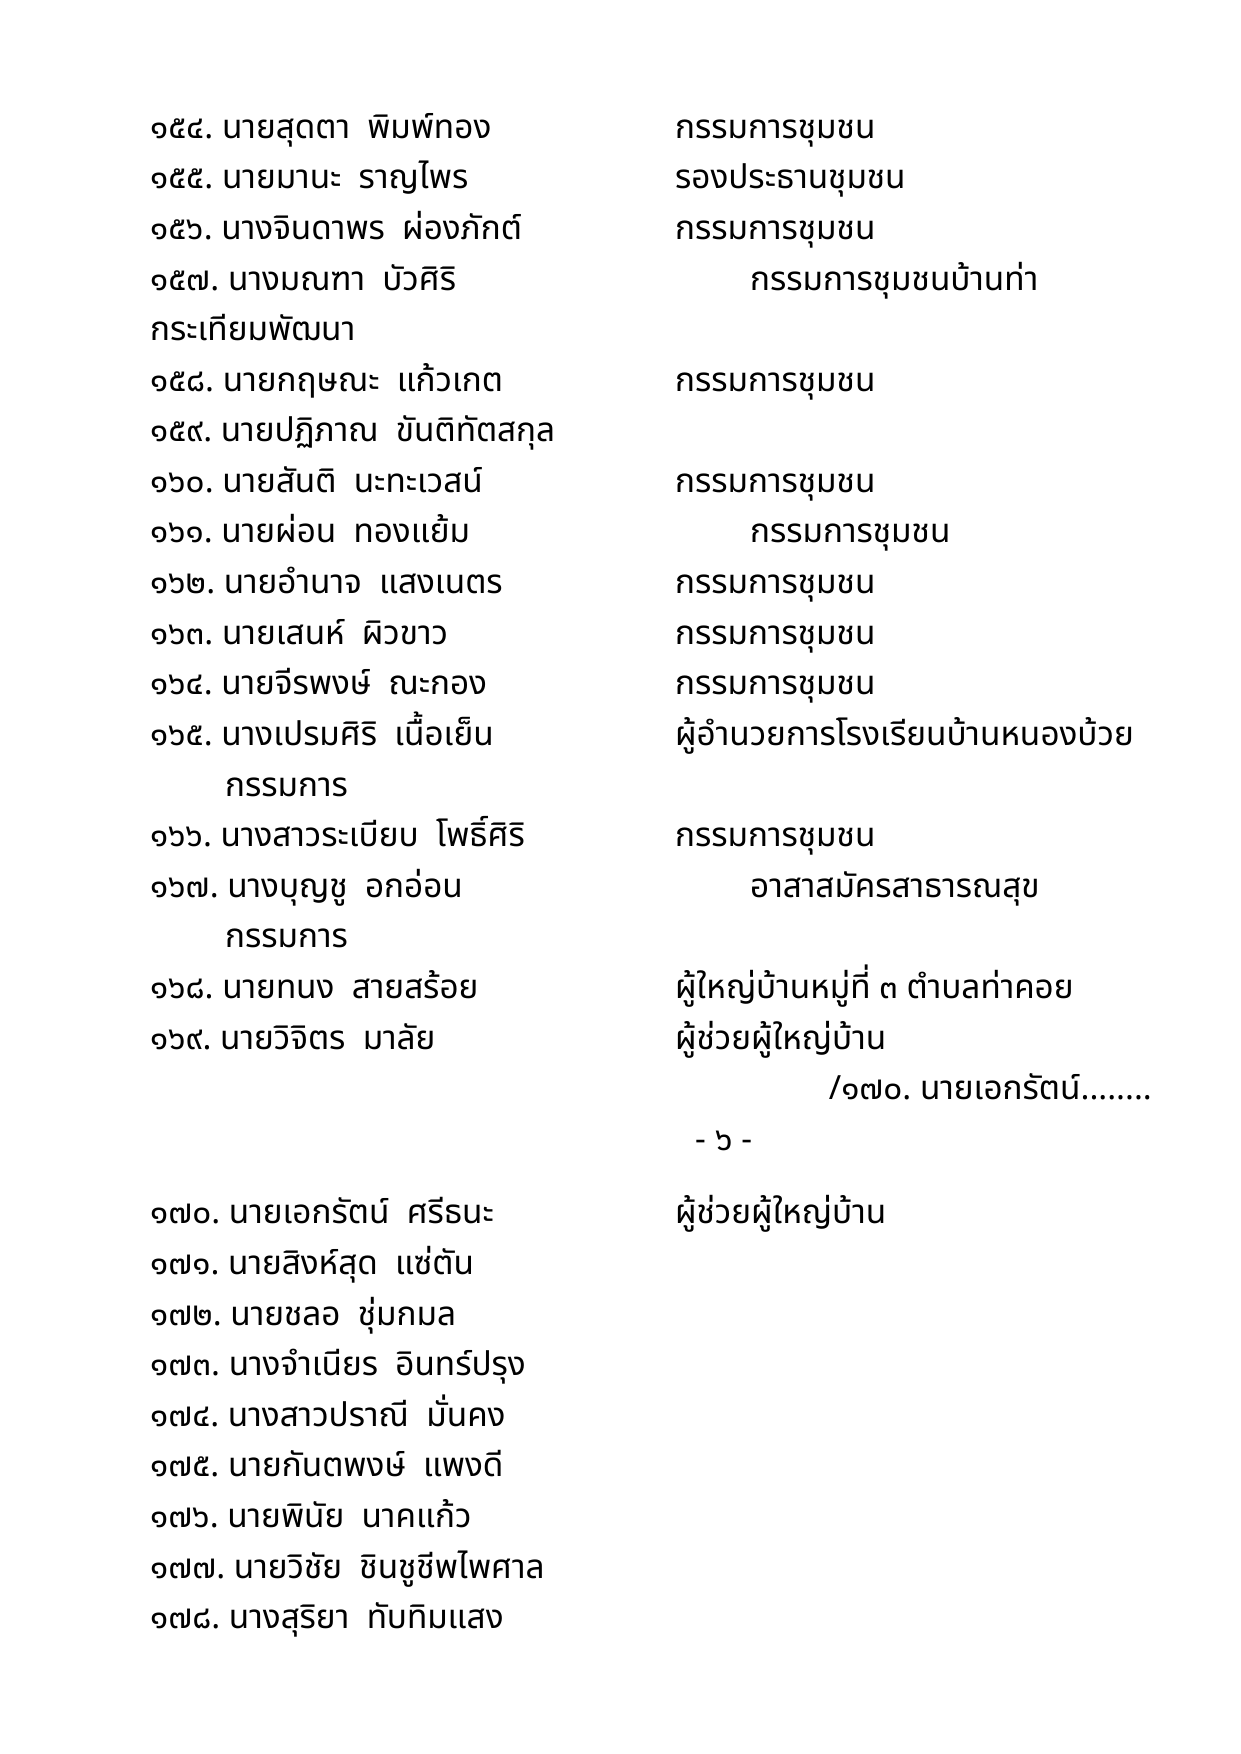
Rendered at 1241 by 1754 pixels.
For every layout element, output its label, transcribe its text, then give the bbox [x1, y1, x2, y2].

text ๑๖๐. นายสันติ นะทะเวสน์ กรรมการชุมชน [150, 457, 1152, 507]
text ๑๖๔. นายจีรพงษ์ ณะกอง กรรมการชุมชน [150, 659, 1152, 710]
text ๑๖๒. นายอำนาจ แสงเนตร กรรมการชุมชน [150, 558, 1152, 608]
text - ๖ - [150, 1115, 1152, 1165]
text ๑๕๔. นายสุดตา พิมพ์ทอง กรรมการชุมชน [150, 102, 1152, 153]
text ๑๖๓. นายเสนห์ ผิวขาว กรรมการชุมชน [150, 608, 1152, 659]
text ๑๕๕. นายมานะ ราญไพร รองประธานชุมชน [150, 153, 1152, 204]
text /๑๗๐. นายเอกรัตน์........ [150, 1064, 1152, 1115]
text ๑๕๘. นายกฤษณะ แก้วเกต กรรมการชุมชน [150, 355, 1152, 406]
text ๑๗๐. นายเอกรัตน์ ศรีธนะ ผู้ช่วยผู้ใหญ่บ้าน [150, 1188, 1152, 1239]
text ๑๖๑. นายผ่อน ทองแย้ม กรรมการชุมชน [150, 507, 1152, 558]
text ๑๗๕. นายกันตพงษ์ แพงดี [150, 1441, 1152, 1492]
text ๑๗๔. นางสาวปราณี มั่นคง [150, 1391, 1152, 1441]
text ๑๗๑. นายสิงห์สุด แซ่ตัน [150, 1239, 1152, 1289]
text ๑๕๖. นางจินดาพร ผ่องภักต์ กรรมการชุมชน [150, 204, 1152, 254]
text ๑๖๘. นายทนง สายสร้อย ผู้ใหญ่บ้านหมู่ที่ ๓ ตำบลท่าคอย [150, 963, 1152, 1013]
text ๑๖๙. นายวิจิตร มาลัย ผู้ช่วยผู้ใหญ่บ้าน [150, 1013, 1152, 1064]
text ๑๕๙. นายปฏิภาณ ขันติทัตสกุล [150, 406, 1152, 457]
text ๑๖๖. นางสาวระเบียบ โพธิ์ศิริ กรรมการชุมชน [150, 811, 1152, 862]
text ๑๗๗. นายวิชัย ชินชูชีพไพศาล [150, 1542, 1152, 1593]
text ๑๗๒. นายชลอ ชุ่มกมล [150, 1289, 1152, 1340]
text ๑๗๖. นายพินัย นาคแก้ว [150, 1492, 1152, 1542]
text ๑๖๗. นางบุญชู อกอ่อน อาสาสมัครสาธารณสุข กรรมการ [150, 862, 1152, 963]
text ๑๖๕. นางเปรมศิริ เนื้อเย็น ผู้อำนวยการโรงเรียนบ้านหนองบ้วย กรรมการ [150, 710, 1152, 811]
text ๑๗๘. นางสุริยา ทับทิมแสง [150, 1593, 1152, 1644]
text ๑๗๓. นางจำเนียร อินทร์ปรุง [150, 1340, 1152, 1391]
text ๑๕๗. นางมณฑา บัวศิริ กรรมการชุมชนบ้านท่ากระเทียมพัฒนา [150, 254, 1152, 355]
